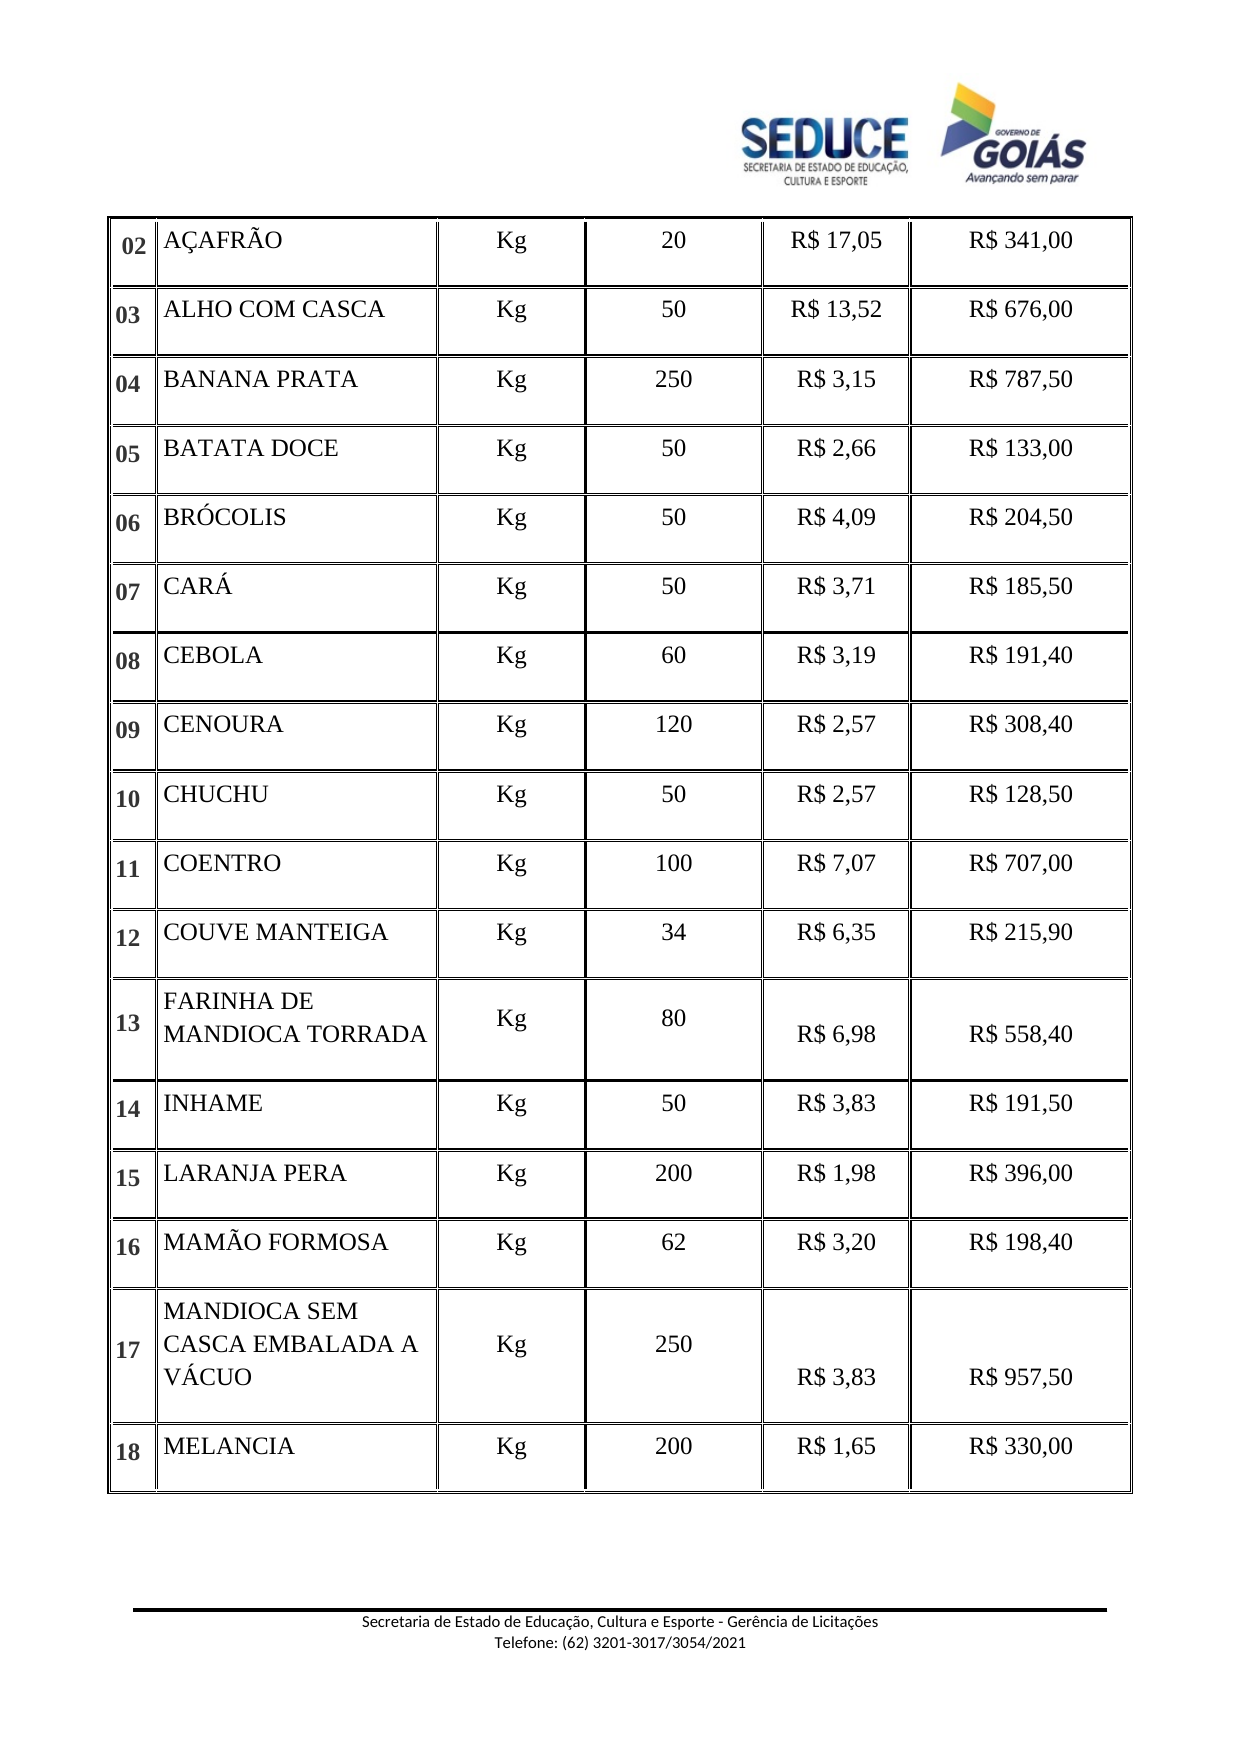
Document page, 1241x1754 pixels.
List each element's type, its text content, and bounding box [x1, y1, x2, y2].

table_cell 07 [109, 562, 157, 631]
table_cell 50 [587, 289, 761, 354]
table_cell Kg [439, 704, 584, 769]
table_cell 34 [587, 911, 761, 977]
table_cell R$ 2,57 [764, 704, 908, 769]
table_cell R$ 1,65 [763, 1422, 910, 1491]
table_cell 50 [587, 496, 761, 562]
table_cell COENTRO [158, 842, 436, 908]
table_cell CEBOLA [158, 634, 436, 700]
table_cell Kg [439, 427, 584, 493]
table_cell Kg [439, 1082, 584, 1148]
table_cell 62 [587, 1221, 761, 1286]
table_cell 200 [587, 1152, 761, 1217]
table_cell R$ 3,71 [764, 565, 908, 631]
table_cell 11 [111, 839, 155, 908]
table_cell 03 [111, 285, 155, 354]
table_cell R$ 133,00 [912, 424, 1130, 493]
table_cell INHAME [158, 1082, 436, 1148]
table_cell 250 [587, 1290, 761, 1422]
table_cell 120 [587, 704, 761, 769]
table_cell 12 [109, 908, 157, 977]
table_cell Kg [438, 218, 585, 285]
table_cell R$ 308,40 [912, 700, 1130, 769]
table_cell 15 [111, 1148, 155, 1217]
table_cell R$ 17,05 [763, 218, 910, 285]
table_cell R$ 558,40 [910, 977, 1131, 1079]
table_cell 50 [587, 565, 761, 631]
picture [726, 73, 1108, 216]
table_cell R$ 396,00 [912, 1148, 1130, 1217]
table_cell 50 [587, 773, 761, 838]
table_cell CHUCHU [158, 773, 436, 838]
table_cell R$ 787,50 [912, 354, 1130, 423]
table_cell 06 [109, 493, 157, 562]
table_cell R$ 341,00 [910, 219, 1130, 285]
table_cell Kg [438, 1425, 585, 1491]
table_cell 16 [111, 1217, 155, 1286]
table_cell Kg [439, 634, 584, 700]
table_cell R$ 191,40 [912, 631, 1130, 700]
table_cell 13 [109, 977, 157, 1079]
table_cell 05 [111, 424, 155, 493]
table_cell 04 [111, 354, 155, 423]
table_cell Kg [439, 842, 584, 908]
table_cell AÇAFRÃO [157, 219, 438, 285]
table_cell R$ 1,98 [764, 1152, 908, 1217]
table_cell Kg [439, 358, 584, 423]
table_cell Kg [439, 1221, 584, 1286]
table_cell 60 [587, 634, 761, 700]
table_cell Kg [439, 289, 584, 354]
table_cell 02 [111, 219, 157, 285]
table_cell BANANA PRATA [158, 358, 436, 423]
table_cell MAMÃO FORMOSA [158, 1221, 436, 1286]
table_cell R$ 204,50 [910, 493, 1131, 562]
table_cell 50 [587, 1082, 761, 1148]
table_cell MELANCIA [157, 1425, 438, 1491]
table_cell R$ 330,00 [910, 1422, 1131, 1491]
table_cell R$ 3,83 [764, 1290, 908, 1422]
table_cell Kg [439, 911, 584, 977]
table_cell R$ 185,50 [910, 562, 1131, 631]
table_cell 200 [585, 1425, 762, 1491]
table_cell R$ 676,00 [912, 285, 1130, 354]
table_cell 09 [111, 700, 155, 769]
table_cell MANDIOCA SEM CASCA EMBALADA A VÁCUO [158, 1290, 436, 1422]
table_cell CENOURA [158, 704, 436, 769]
table_cell COUVE MANTEIGA [158, 911, 436, 977]
table_cell Kg [439, 1152, 584, 1217]
table_cell R$ 128,50 [912, 769, 1130, 838]
table_cell R$ 707,00 [912, 839, 1130, 908]
table_cell R$ 3,83 [764, 1082, 908, 1148]
table_cell R$ 6,98 [764, 980, 908, 1079]
table_cell ALHO COM CASCA [158, 289, 436, 354]
table_cell 80 [587, 980, 761, 1079]
table_cell R$ 6,35 [764, 911, 908, 977]
table_cell R$ 957,50 [912, 1286, 1130, 1422]
table_cell Kg [439, 773, 584, 838]
table_cell 14 [111, 1079, 155, 1148]
table_cell R$ 7,07 [764, 842, 908, 908]
table_cell R$ 191,50 [912, 1079, 1130, 1148]
table_cell 250 [587, 358, 761, 423]
table_cell BATATA DOCE [158, 427, 436, 493]
table_cell R$ 13,52 [764, 289, 908, 354]
table_cell Kg [439, 980, 584, 1079]
table_cell R$ 215,90 [910, 908, 1131, 977]
table_cell R$ 3,20 [764, 1221, 908, 1286]
table_cell R$ 3,15 [764, 358, 908, 423]
table_cell 50 [587, 427, 761, 493]
table_cell BRÓCOLIS [158, 496, 436, 562]
table_cell 08 [111, 631, 155, 700]
table_cell 100 [587, 842, 761, 908]
table_cell 17 [111, 1286, 155, 1422]
table_cell Kg [439, 496, 584, 562]
table_cell 20 [585, 219, 762, 285]
table_cell 10 [111, 769, 155, 838]
table_cell 18 [109, 1422, 157, 1491]
table_cell Kg [439, 565, 584, 631]
table_cell FARINHA DE MANDIOCA TORRADA [158, 980, 436, 1079]
table_cell R$ 198,40 [912, 1217, 1130, 1286]
table_cell Kg [439, 1290, 584, 1422]
table_cell CARÁ [158, 565, 436, 631]
table_cell R$ 2,57 [764, 773, 908, 838]
table_cell R$ 2,66 [764, 427, 908, 493]
table_cell R$ 4,09 [764, 496, 908, 562]
table_cell R$ 3,19 [764, 634, 908, 700]
table_cell LARANJA PERA [158, 1152, 436, 1217]
